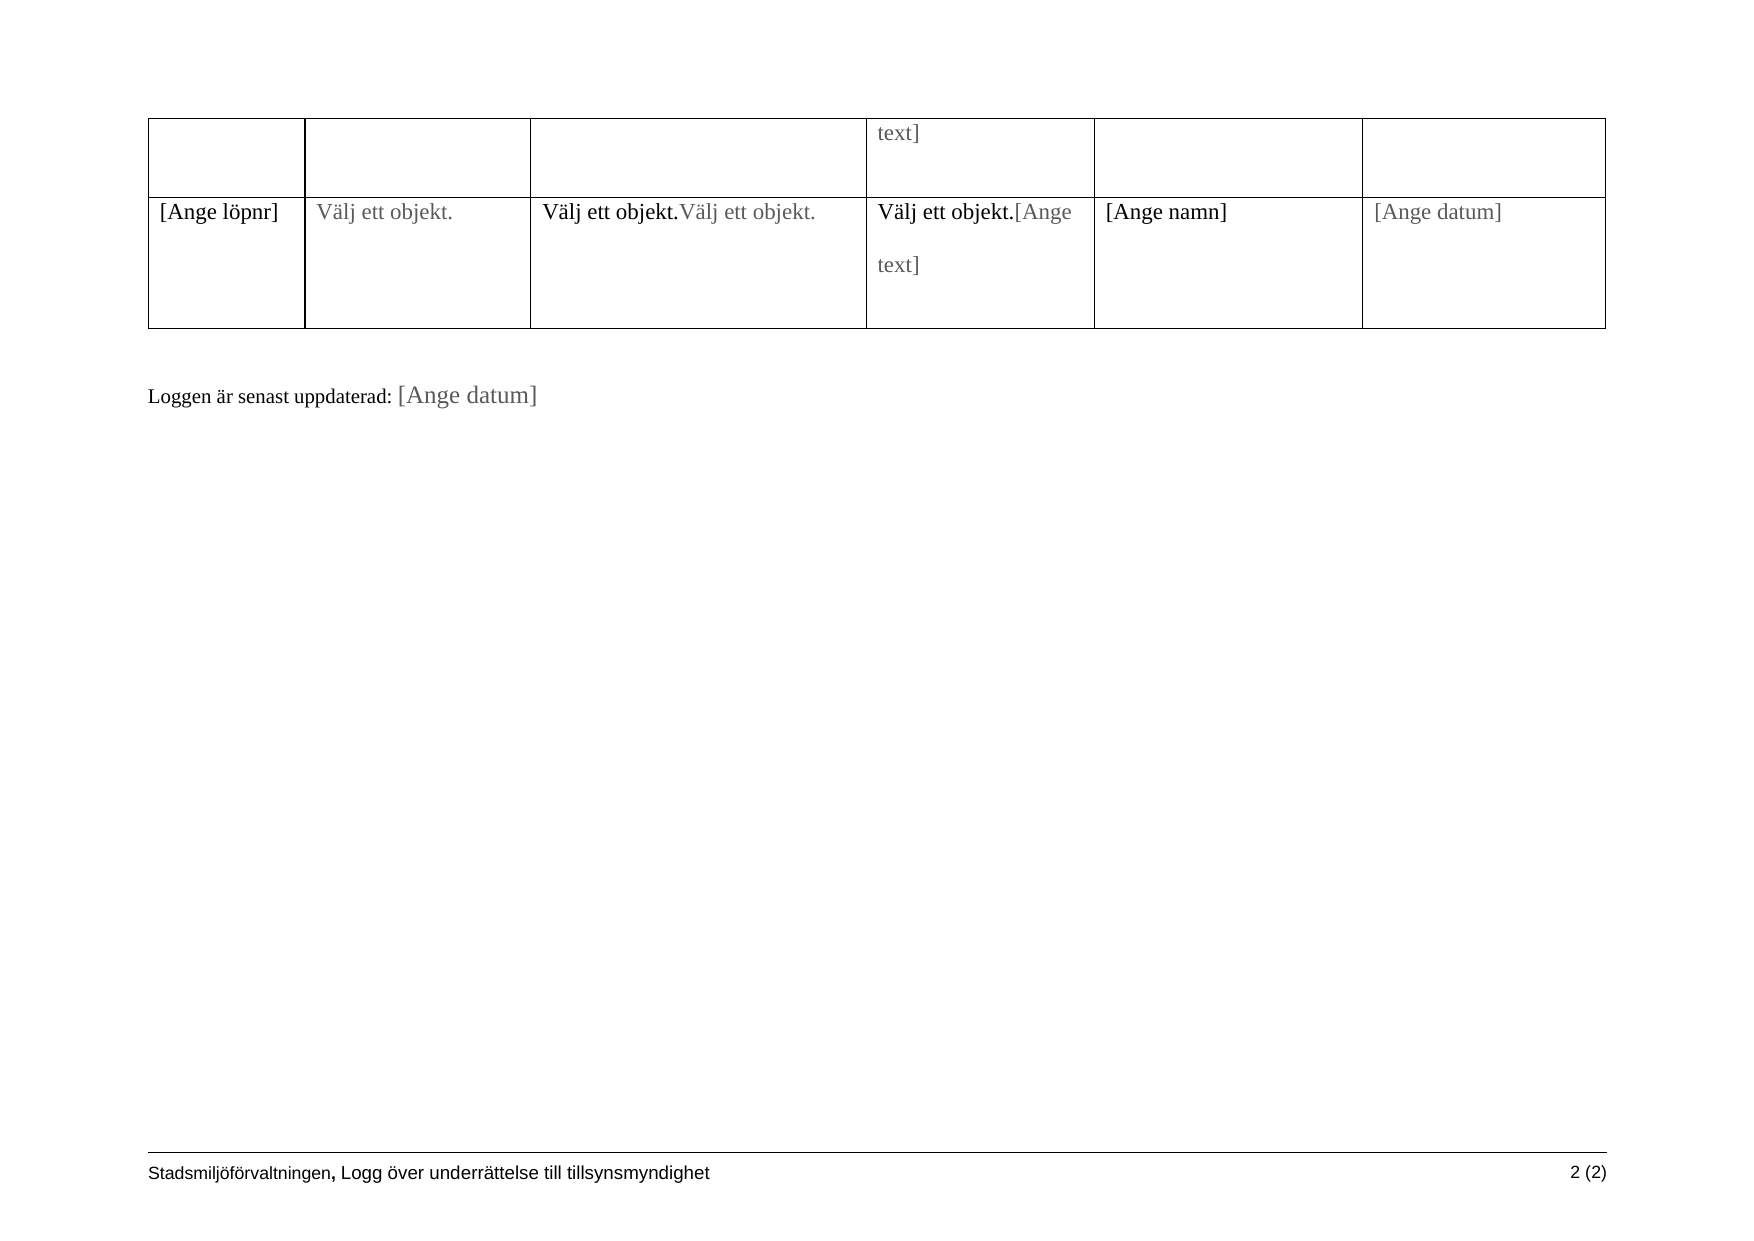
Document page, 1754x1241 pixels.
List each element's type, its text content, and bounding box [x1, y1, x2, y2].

text Loggen är senast uppdaterad: [148, 381, 1606, 409]
table_cell [867, 198, 1094, 328]
table_cell [867, 119, 1094, 197]
